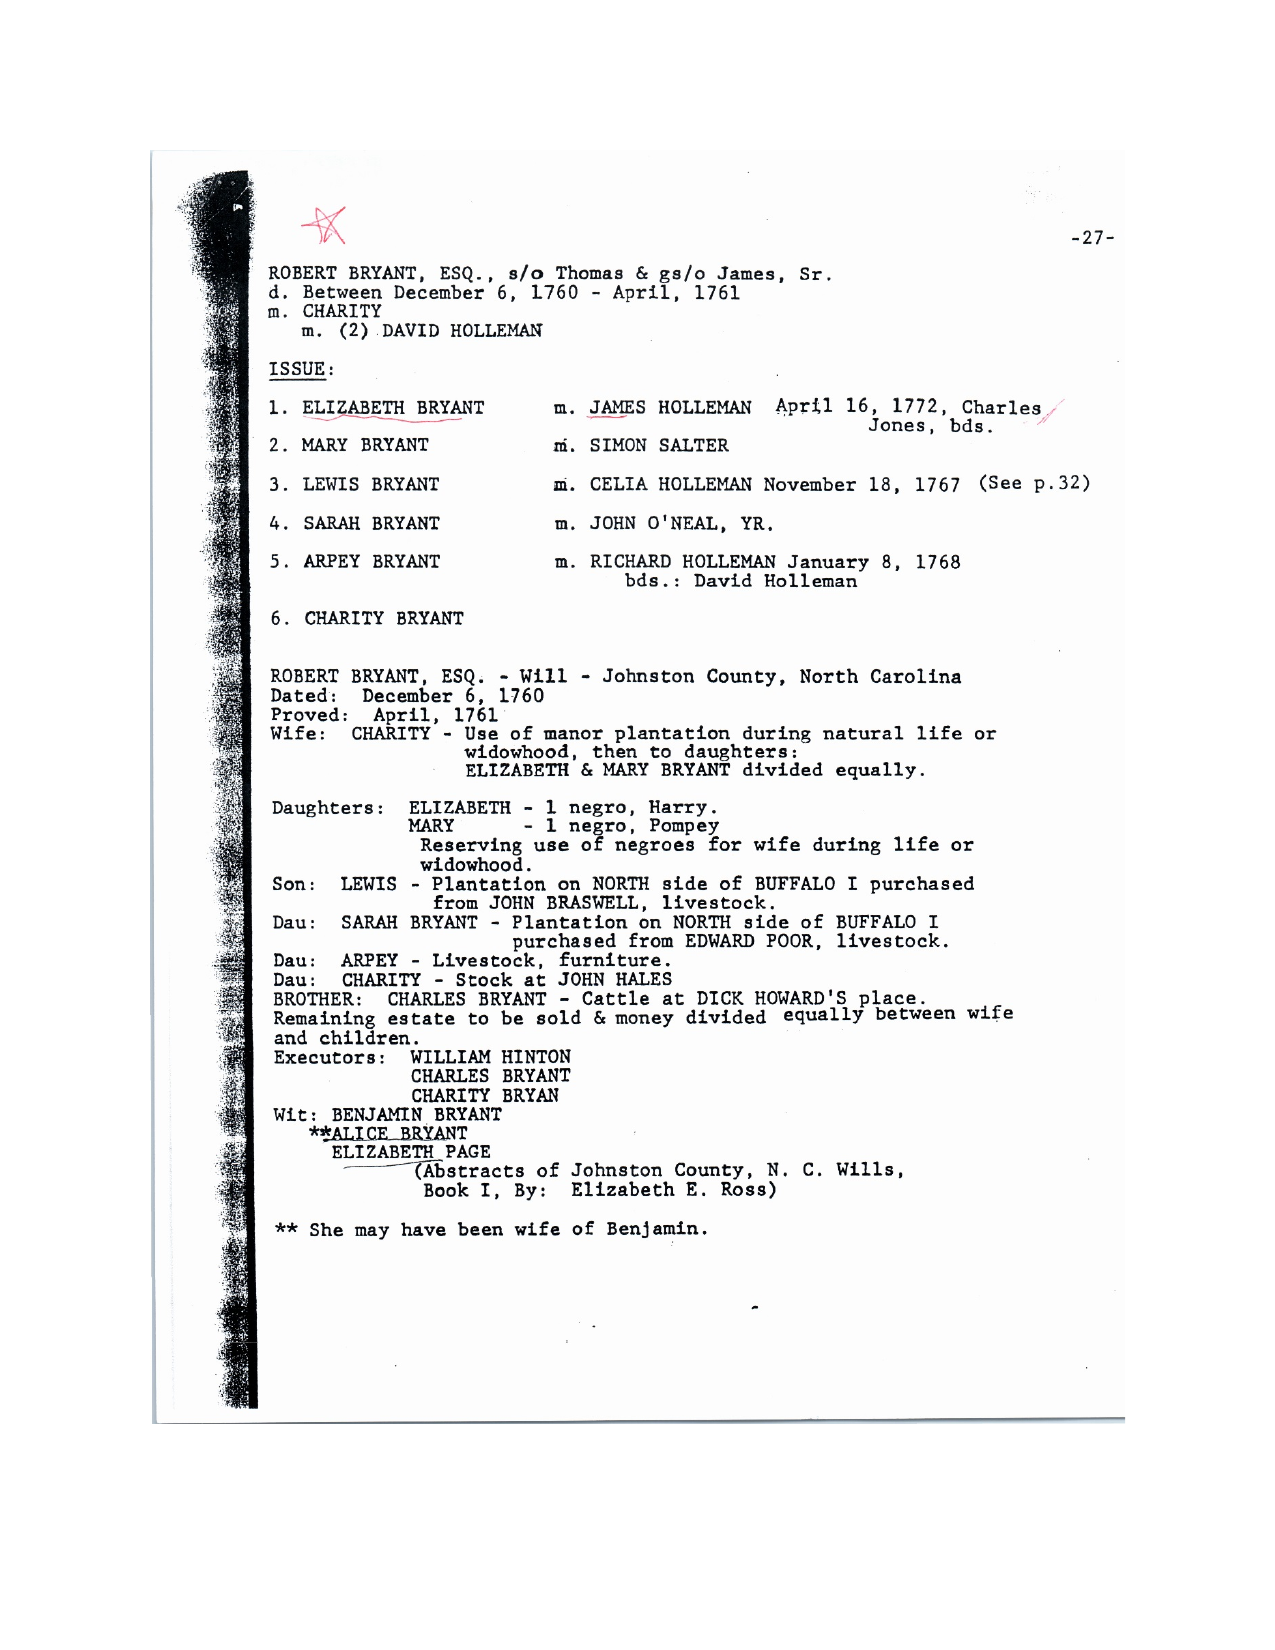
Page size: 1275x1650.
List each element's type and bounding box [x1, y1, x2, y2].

picture [150, 150, 1125, 1424]
